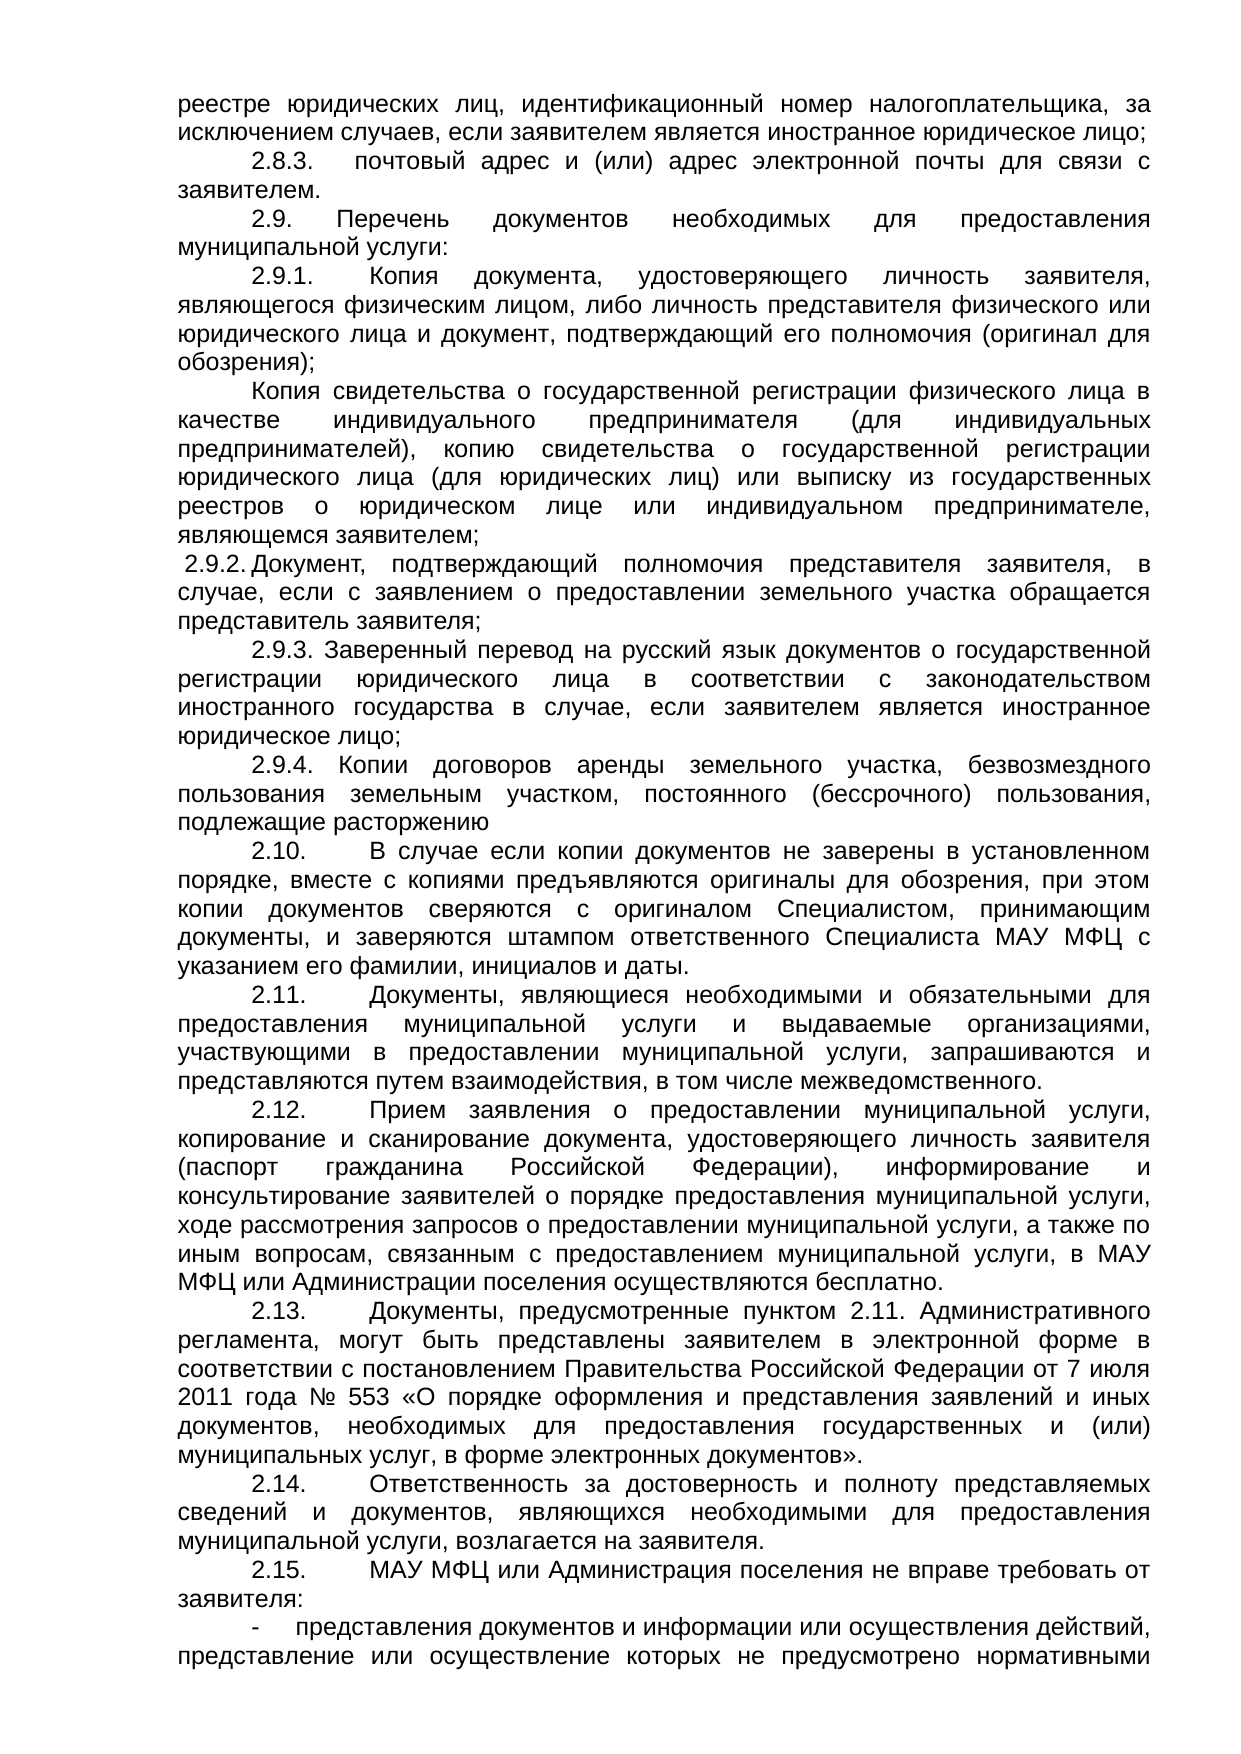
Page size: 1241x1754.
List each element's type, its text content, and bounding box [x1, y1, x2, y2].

text 2.14. Ответственность за достоверность и полноту представляемых сведений и документов, являющихся необходимыми для предоставления муниципальной услуги, возлагается на заявителя. [177, 1469, 1152, 1555]
text 2.11. Документы, являющиеся необходимыми и обязательными для предоставления муниципальной услуги и выдаваемые организациями, участвующими в предоставлении муниципальной услуги, запрашиваются и представляются путем взаимодействия, в том числе межведомственного. [177, 980, 1152, 1095]
text 2.9.4. Копии договоров аренды земельного участка, безвозмездного пользования земельным участком, постоянного (бессрочного) пользования, подлежащие расторжению [177, 750, 1152, 836]
text 2.13. Документы, предусмотренные пунктом 2.11. Административного регламента, могут быть представлены заявителем в электронной форме в соответствии с постановлением Правительства Российской Федерации от 7 июля 2011 года № 553 «О порядке оформления и представления заявлений и иных документов, необходимых для предоставления государственных и (или) муниципальных услуг, в форме электронных документов». [177, 1296, 1152, 1469]
text 2.10. В случае если копии документов не заверены в установленном порядке, вместе с копиями предъявляются оригиналы для обозрения, при этом копии документов сверяются с оригиналом Специалистом, принимающим документы, и заверяются штампом ответственного Специалиста МАУ МФЦ с указанием его фамилии, инициалов и даты. [177, 836, 1152, 980]
text 2.15. МАУ МФЦ или Администрация поселения не вправе требовать от заявителя: [177, 1555, 1152, 1612]
text 2.8.3. почтовый адрес и (или) адрес электронной почты для связи с заявителем. [177, 146, 1152, 204]
text 2.9.1. Копия документа, удостоверяющего личность заявителя, являющегося физическим лицом, либо личность представителя физического или юридического лица и документ, подтверждающий его полномочия (оригинал для обозрения); [177, 261, 1152, 376]
text 2.9.3. Заверенный перевод на русский язык документов о государственной регистрации юридического лица в соответствии с законодательством иностранного государства в случае, если заявителем является иностранное юридическое лицо; [177, 635, 1152, 750]
text 2.9. Перечень документов необходимых для предоставления муниципальной услуги: [177, 204, 1152, 261]
text 2.9.2. Документ, подтверждающий полномочия представителя заявителя, в случае, если с заявлением о предоставлении земельного участка обращается представитель заявителя; [177, 549, 1152, 635]
text Копия свидетельства о государственной регистрации физического лица в качестве индивидуального предпринимателя (для индивидуальных предпринимателей), копию свидетельства о государственной регистрации юридического лица (для юридических лиц) или выписку из государственных реестров о юридическом лице или индивидуальном предпринимателе, являющемся заявителем; [177, 376, 1152, 549]
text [177, 1612, 1152, 1670]
text 2.12. Прием заявления о предоставлении муниципальной услуги, копирование и сканирование документа, удостоверяющего личность заявителя (паспорт гражданина Российской Федерации), информирование и консультирование заявителей о порядке предоставления муниципальной услуги, ходе рассмотрения запросов о предоставлении муниципальной услуги, а также по иным вопросам, связанным с предоставлением муниципальной услуги, в МАУ МФЦ или Администрации поселения осуществляются бесплатно. [177, 1095, 1152, 1296]
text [177, 89, 1152, 146]
